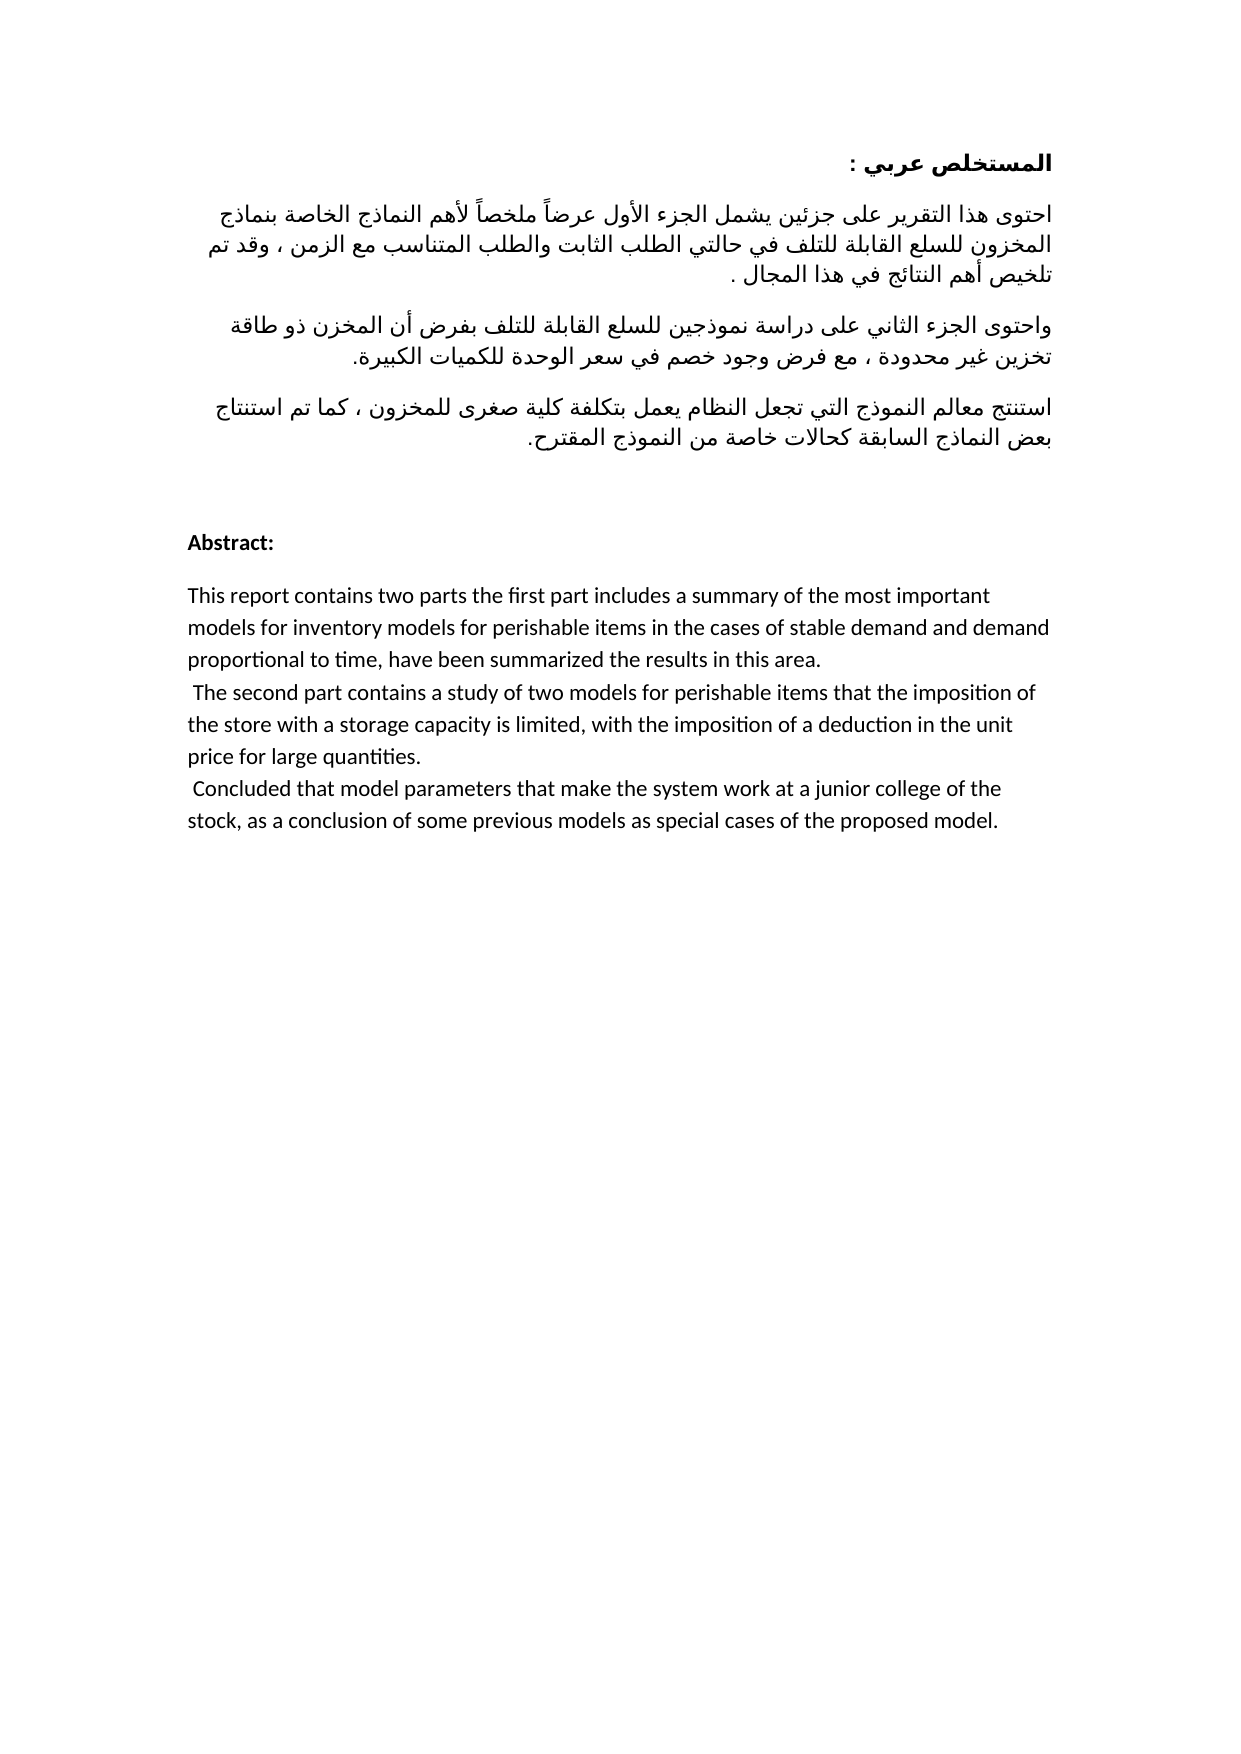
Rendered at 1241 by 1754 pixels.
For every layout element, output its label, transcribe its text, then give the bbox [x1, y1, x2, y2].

text استنتج معالم النموذج التي تجعل النظام يعمل بتكلفة كلية صغرى للمخزون ، كما تم استنتاج بعض النماذج السابقة كحالات خاصة من النموذج المقترح. [187, 394, 1053, 450]
text Concluded that model parameters that make the system work at a junior college of the stock, as a conclusion of some previous models as special cases of the proposed model. [187, 774, 1053, 834]
text The second part contains a study of two models for perishable items that the imposition of the store with a storage capacity is limited, with the imposition of a deduction in the unit price for large quantities. [187, 678, 1053, 770]
text This report contains two parts the first part includes a summary of the most important models for inventory models for perishable items in the cases of stable demand and demand proportional to time, have been summarized the results in this area. [187, 581, 1053, 673]
text احتوى هذا التقرير على جزئين يشمل الجزء الأول عرضاً ملخصاً لأهم النماذج الخاصة بنماذج المخزون للسلع القابلة للتلف في حالتي الطلب الثابت والطلب المتناسب مع الزمن ، وقد تم تلخيص أهم النتائج في هذا المجال . [187, 201, 1053, 288]
text المستخلص عربي : [187, 150, 1053, 176]
text واحتوى الجزء الثاني على دراسة نموذجين للسلع القابلة للتلف بفرض أن المخزن ذو طاقة تخزين غير محدودة ، مع فرض وجود خصم في سعر الوحدة للكميات الكبيرة. [187, 312, 1053, 369]
text Abstract: [187, 528, 1053, 556]
